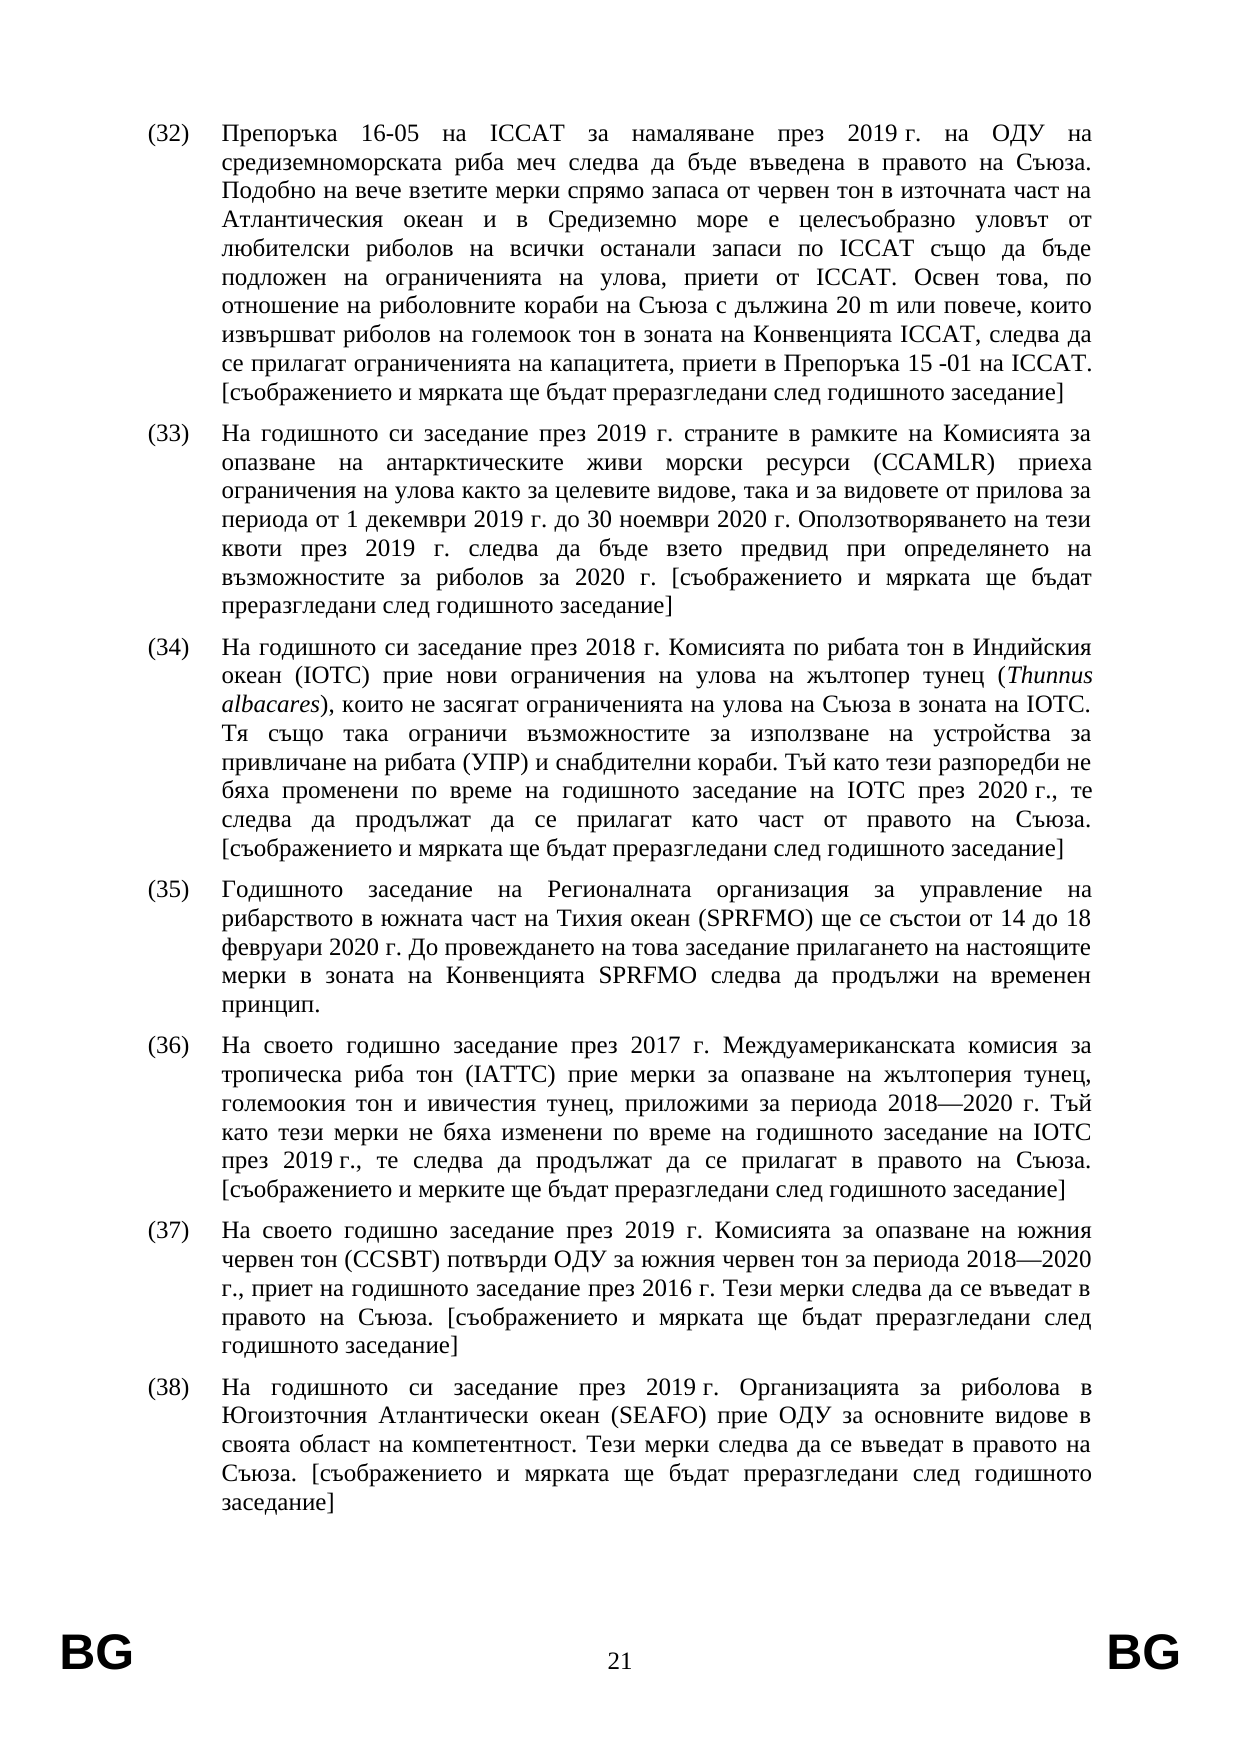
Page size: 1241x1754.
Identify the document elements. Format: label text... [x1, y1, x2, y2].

text (32) Препоръка 16-05 на ICCAT за намаляване през 2019 г. на ОДУ на средиземноморската риба меч следва да бъде въведена в правото на Съюза. Подобно на вече взетите мерки спрямо запаса от червен тон в източната част на Атлантическия океан и в Средиземно море е целесъобразно уловът от любителски риболов на всички останали запаси по ICCAT също да бъде подложен на ограниченията на улова, приети от ICCAT. Освен това, по отношение на риболовните кораби на Съюза с дължина 20 m или повече, които извършват риболов на големоок тон в зоната на Конвенцията ICCAT, следва да се прилагат ограниченията на капацитета, приети в Препоръка 15 -01 на ICCAT. [съображението и мярката ще бъдат преразгледани след годишното заседание] [148, 118, 1093, 406]
text (38) На годишното си заседание през 2019 г. Организацията за риболова в Югоизточния Атлантически океан (SEAFO) прие ОДУ за основните видове в своята област на компетентност. Тези мерки следва да се въведат в правото на Съюза. [съображението и мярката ще бъдат преразгледани след годишното заседание] [148, 1372, 1093, 1516]
text (33) На годишното си заседание през 2019 г. страните в рамките на Комисията за опазване на антарктическите живи морски ресурси (CCAMLR) приеха ограничения на улова както за целевите видове, така и за видовете от прилова за периода от 1 декември 2019 г. до 30 ноември 2020 г. Оползотворяването на тези квоти през 2019 г. следва да бъде взето предвид при определянето на възможностите за риболов за 2020 г. [съображението и мярката ще бъдат преразгледани след годишното заседание] [148, 418, 1093, 619]
text (37) На своето годишно заседание през 2019 г. Комисията за опазване на южния червен тон (CCSBT) потвърди ОДУ за южния червен тон за периода 2018—2020 г., приет на годишното заседание през 2016 г. Тези мерки следва да се въведат в правото на Съюза. [съображението и мярката ще бъдат преразгледани след годишното заседание] [148, 1216, 1093, 1359]
text (36) На своето годишно заседание през 2017 г. Междуамериканската комисия за тропическа риба тон (IATTC) прие мерки за опазване на жълтоперия тунец, големоокия тон и ивичестия тунец, приложими за периода 2018—2020 г. Тъй като тези мерки не бяха изменени по време на годишното заседание на IOTC през 2019 г., те следва да продължат да се прилагат в правото на Съюза. [съображението и мерките ще бъдат преразгледани след годишното заседание] [148, 1031, 1093, 1203]
text (34) На годишното си заседание през 2018 г. Комисията по рибата тон в Индийския океан (IOTC) прие нови ограничения на улова на жълтопер тунец (Thunnus albacares), които не засягат ограниченията на улова на Съюза в зоната на IOTC. Тя също така ограничи възможностите за използване на устройства за привличане на рибата (УПР) и снабдителни кораби. Тъй като тези разпоредби не бяха променени по време на годишното заседание на IOTC през 2020 г., те следва да продължат да се прилагат като част от правото на Съюза. [съображението и мярката ще бъдат преразгледани след годишното заседание] [148, 632, 1093, 862]
text (35) Годишното заседание на Регионалната организация за управление на рибарството в южната част на Тихия океан (SPRFMO) ще се състои от 14 до 18 февруари 2020 г. До провеждането на това заседание прилагането на настоящите мерки в зоната на Конвенцията SPRFMO следва да продължи на временен принцип. [148, 874, 1093, 1018]
